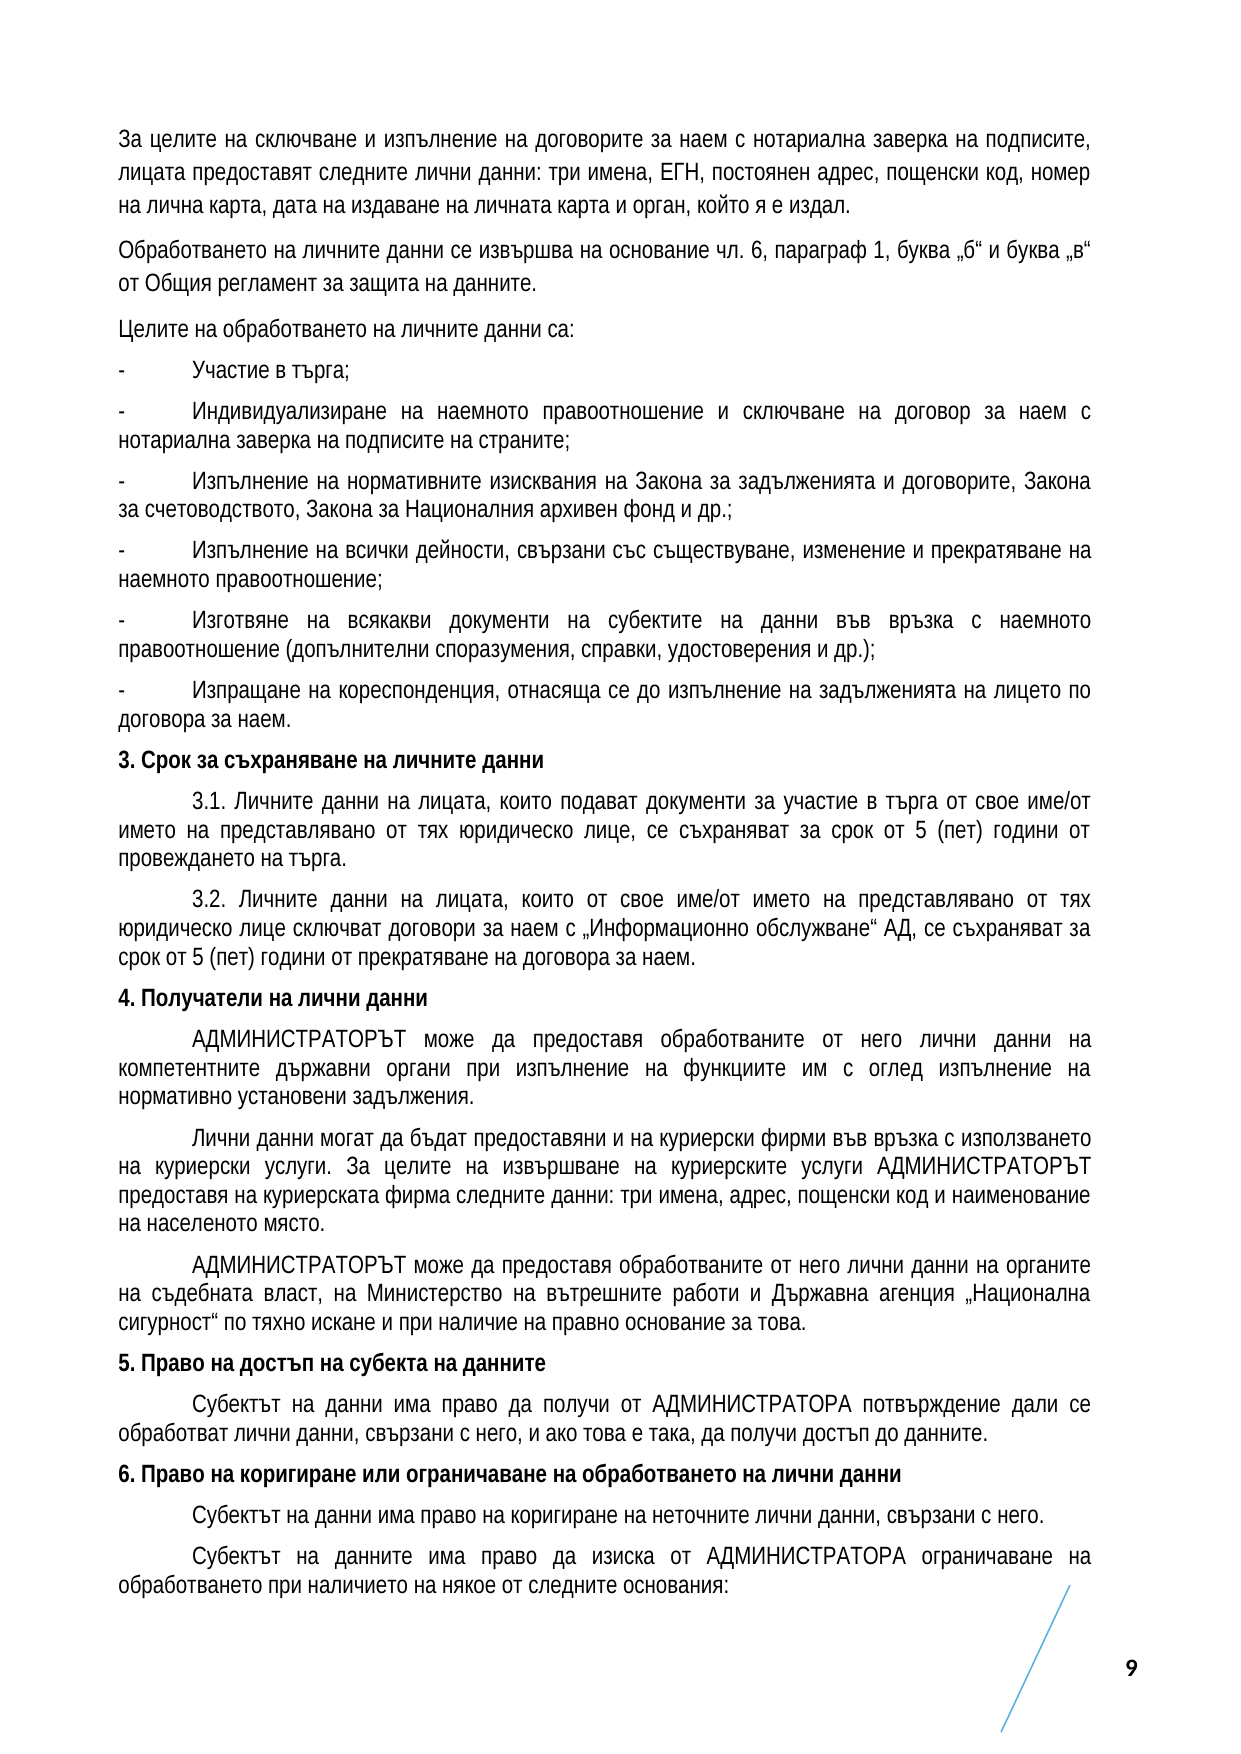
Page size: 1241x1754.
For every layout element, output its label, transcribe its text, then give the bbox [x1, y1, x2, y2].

text 3. Срок за съхраняване на личните данни [118, 745, 1093, 773]
text За целите на сключване и изпълнение на договорите за наем с нотариална заверка на подписите, лицата предоставят следните лични данни: три имена, ЕГН, постоянен адрес, пощенски код, номер на лична карта, дата на издаване на личната карта и орган, който я е издал. [118, 124, 1093, 218]
text 5. Право на достъп на субекта на данните [118, 1348, 1093, 1377]
text 3.1. Личните данни на лицата, които подават документи за участие в търга от свое име/от името на представлявано от тях юридическо лице, се съхраняват за срок от 5 (пет) години от провеждането на търга. [118, 786, 1093, 872]
text Субектът на данни има право да получи от АДМИНИСТРАТОРА потвърждение дали се обработват лични данни, свързани с него, и ако това е така, да получи достъп до данните. [118, 1389, 1093, 1446]
text 4. Получатели на лични данни [118, 983, 1093, 1012]
text - Индивидуализиране на наемното правоотношение и сключване на договор за наем с нотариална заверка на подписите на страните; [118, 396, 1093, 453]
text АДМИНИСТРАТОРЪТ може да предоставя обработваните от него лични данни на компетентните държавни органи при изпълнение на функциите им с оглед изпълнение на нормативно установени задължения. [118, 1024, 1093, 1110]
text Целите на обработването на личните данни са: [118, 314, 1093, 342]
text Обработването на личните данни се извършва на основание чл. 6, параграф 1, буква „б“ и буква „в“ от Общия регламент за защита на данните. [118, 235, 1093, 297]
text - Участие в търга; [118, 355, 1093, 383]
text Субектът на данни има право на коригиране на неточните лични данни, свързани с него. [118, 1500, 1093, 1529]
text Субектът на данните има право да изиска от АДМИНИСТРАТОРА ограничаване на обработването при наличието на някое от следните основания: [118, 1541, 1093, 1598]
text АДМИНИСТРАТОРЪТ може да предоставя обработваните от него лични данни на органите на съдебната власт, на Министерство на вътрешните работи и Държавна агенция „Национална сигурност“ по тяхно искане и при наличие на правно основание за това. [118, 1249, 1093, 1336]
text - Изпращане на кореспонденция, отнасяща се до изпълнение на задълженията на лицето по договора за наем. [118, 675, 1093, 732]
text 3.2. Личните данни на лицата, които от свое име/от името на представлявано от тях юридическо лице сключват договори за наем с „Информационно обслужване“ АД, се съхраняват за срок от 5 (пет) години от прекратяване на договора за наем. [118, 884, 1093, 970]
text - Изготвяне на всякакви документи на субектите на данни във връзка с наемното правоотношение (допълнителни споразумения, справки, удостоверения и др.); [118, 605, 1093, 663]
text - Изпълнение на всички дейности, свързани със съществуване, изменение и прекратяване на наемното правоотношение; [118, 536, 1093, 593]
text - Изпълнение на нормативните изисквания на Закона за задълженията и договорите, Закона за счетоводството, Закона за Националния архивен фонд и др.; [118, 466, 1093, 523]
text Лични данни могат да бъдат предоставяни и на куриерски фирми във връзка с използването на куриерски услуги. За целите на извършване на куриерските услуги АДМИНИСТРАТОРЪТ предоставя на куриерската фирма следните данни: три имена, адрес, пощенски код и наименование на населеното място. [118, 1122, 1093, 1237]
text 6. Право на коригиране или ограничаване на обработването на лични данни [118, 1459, 1093, 1488]
